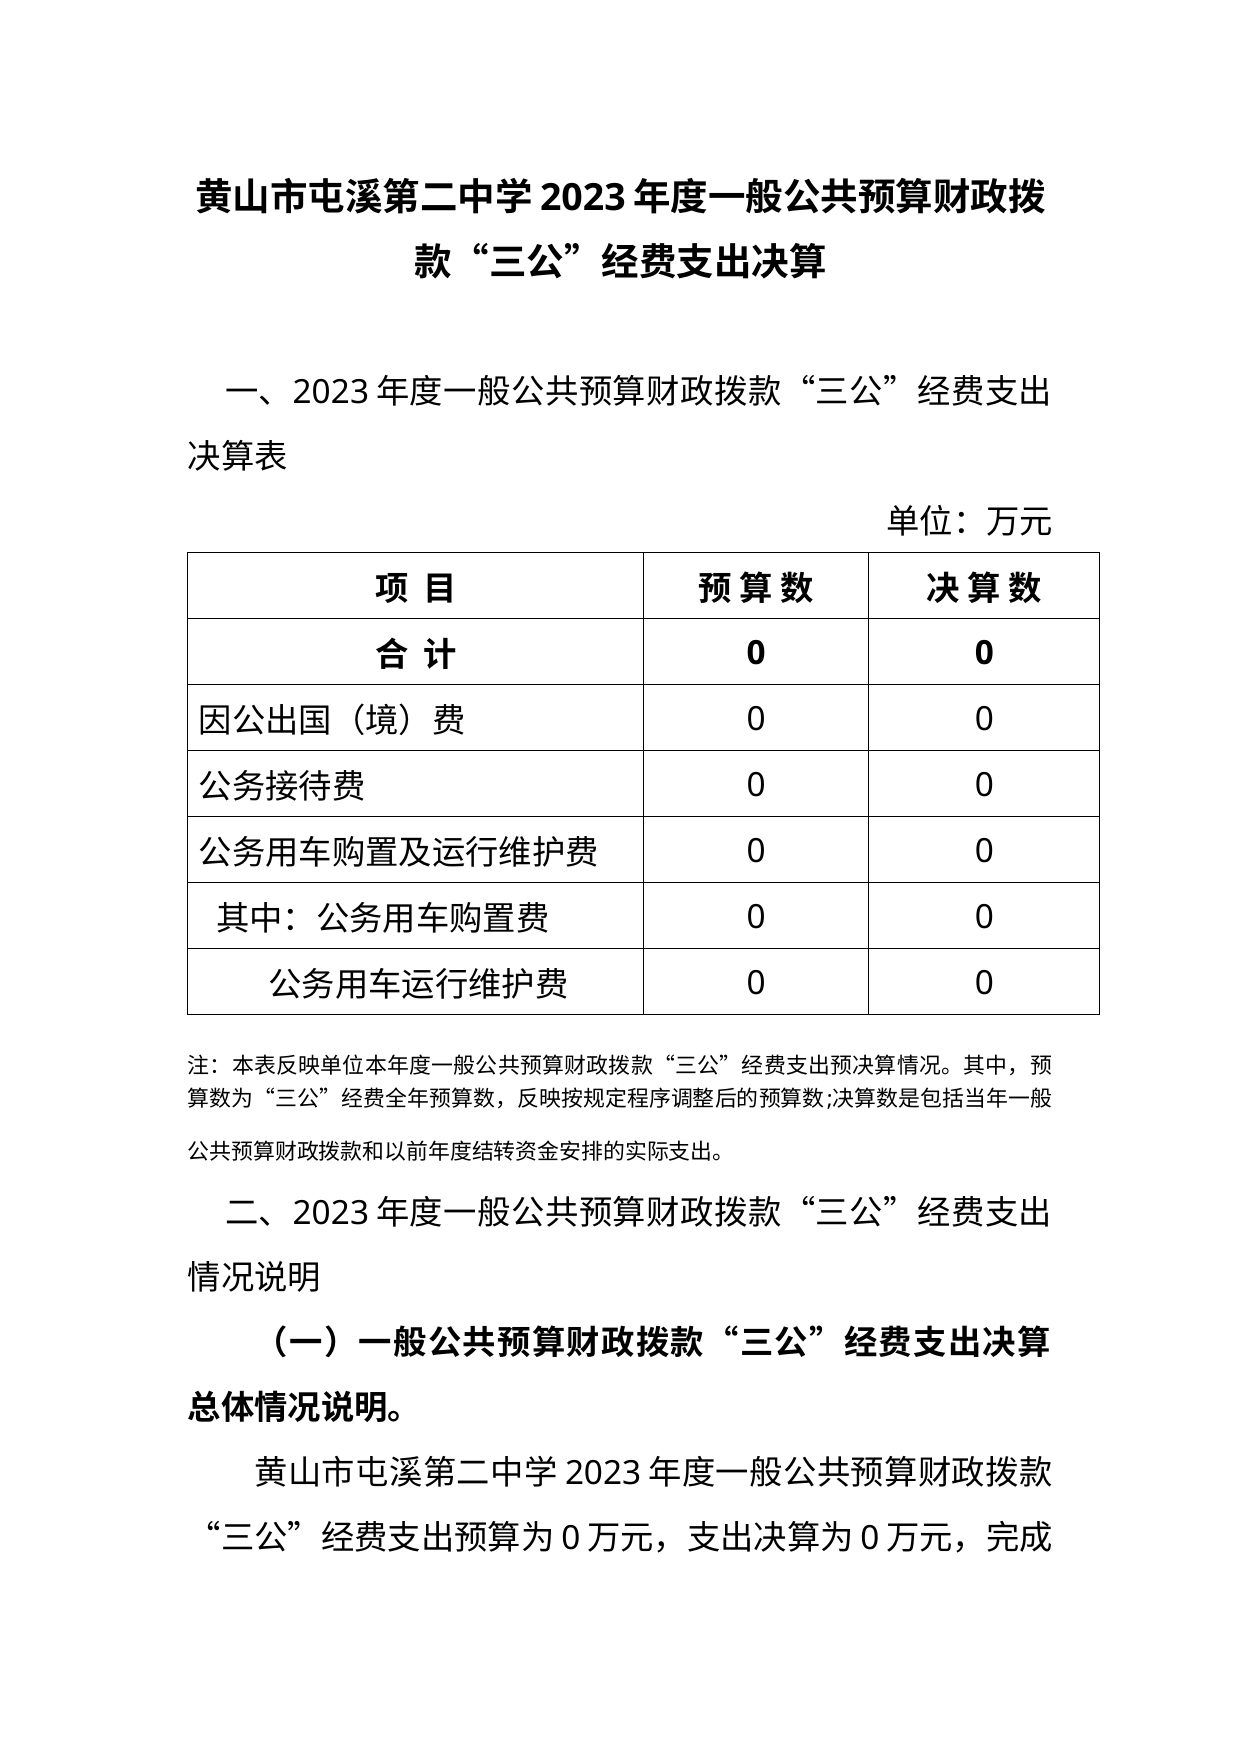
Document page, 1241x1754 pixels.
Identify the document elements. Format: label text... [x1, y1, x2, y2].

text 单位：万元 [187, 487, 1053, 552]
table_cell 0 [869, 685, 1099, 750]
table_header 决 算 数 [869, 553, 1099, 618]
text 一、2023年度一般公共预算财政拨款“三公”经费支出决算表 [187, 357, 1053, 487]
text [187, 1438, 1053, 1568]
table_cell 合 计 [188, 619, 643, 684]
table_cell 0 [644, 817, 868, 882]
table_cell 0 [869, 751, 1099, 816]
table_cell 其中：公务用车购置费 [188, 883, 643, 948]
table_cell 0 [869, 619, 1099, 684]
table_cell 0 [869, 883, 1099, 948]
table_cell 0 [644, 883, 868, 948]
table_cell 0 [644, 685, 868, 750]
table_cell 公务用车运行维护费 [188, 949, 643, 1014]
text （一）一般公共预算财政拨款“三公”经费支出决算总体情况说明。 [187, 1308, 1053, 1438]
table_header 项 目 [188, 553, 643, 618]
text 黄山市屯溪第二中学2023年度一般公共预算财政拨款“三公”经费支出决算 [187, 162, 1053, 292]
table_cell 0 [644, 619, 868, 684]
text 注：本表反映单位本年度一般公共预算财政拨款“三公”经费支出预决算情况。其中，预算数为“三公”经费全年预算数，反映按规定程序调整后的预算数;决算数是包括当年一般公共预算财政拨款和以前年度结转资金安排的实际支出。 [187, 1048, 1053, 1178]
table_cell 公务接待费 [188, 751, 643, 816]
table_cell 0 [644, 751, 868, 816]
table_cell 因公出国（境）费 [188, 685, 643, 750]
table_cell 0 [644, 949, 868, 1014]
table_cell 0 [869, 949, 1099, 1014]
table_cell 公务用车购置及运行维护费 [188, 817, 643, 882]
table_cell 0 [869, 817, 1099, 882]
text 二、2023年度一般公共预算财政拨款“三公”经费支出情况说明 [187, 1178, 1053, 1308]
table_header 预 算 数 [644, 553, 868, 618]
